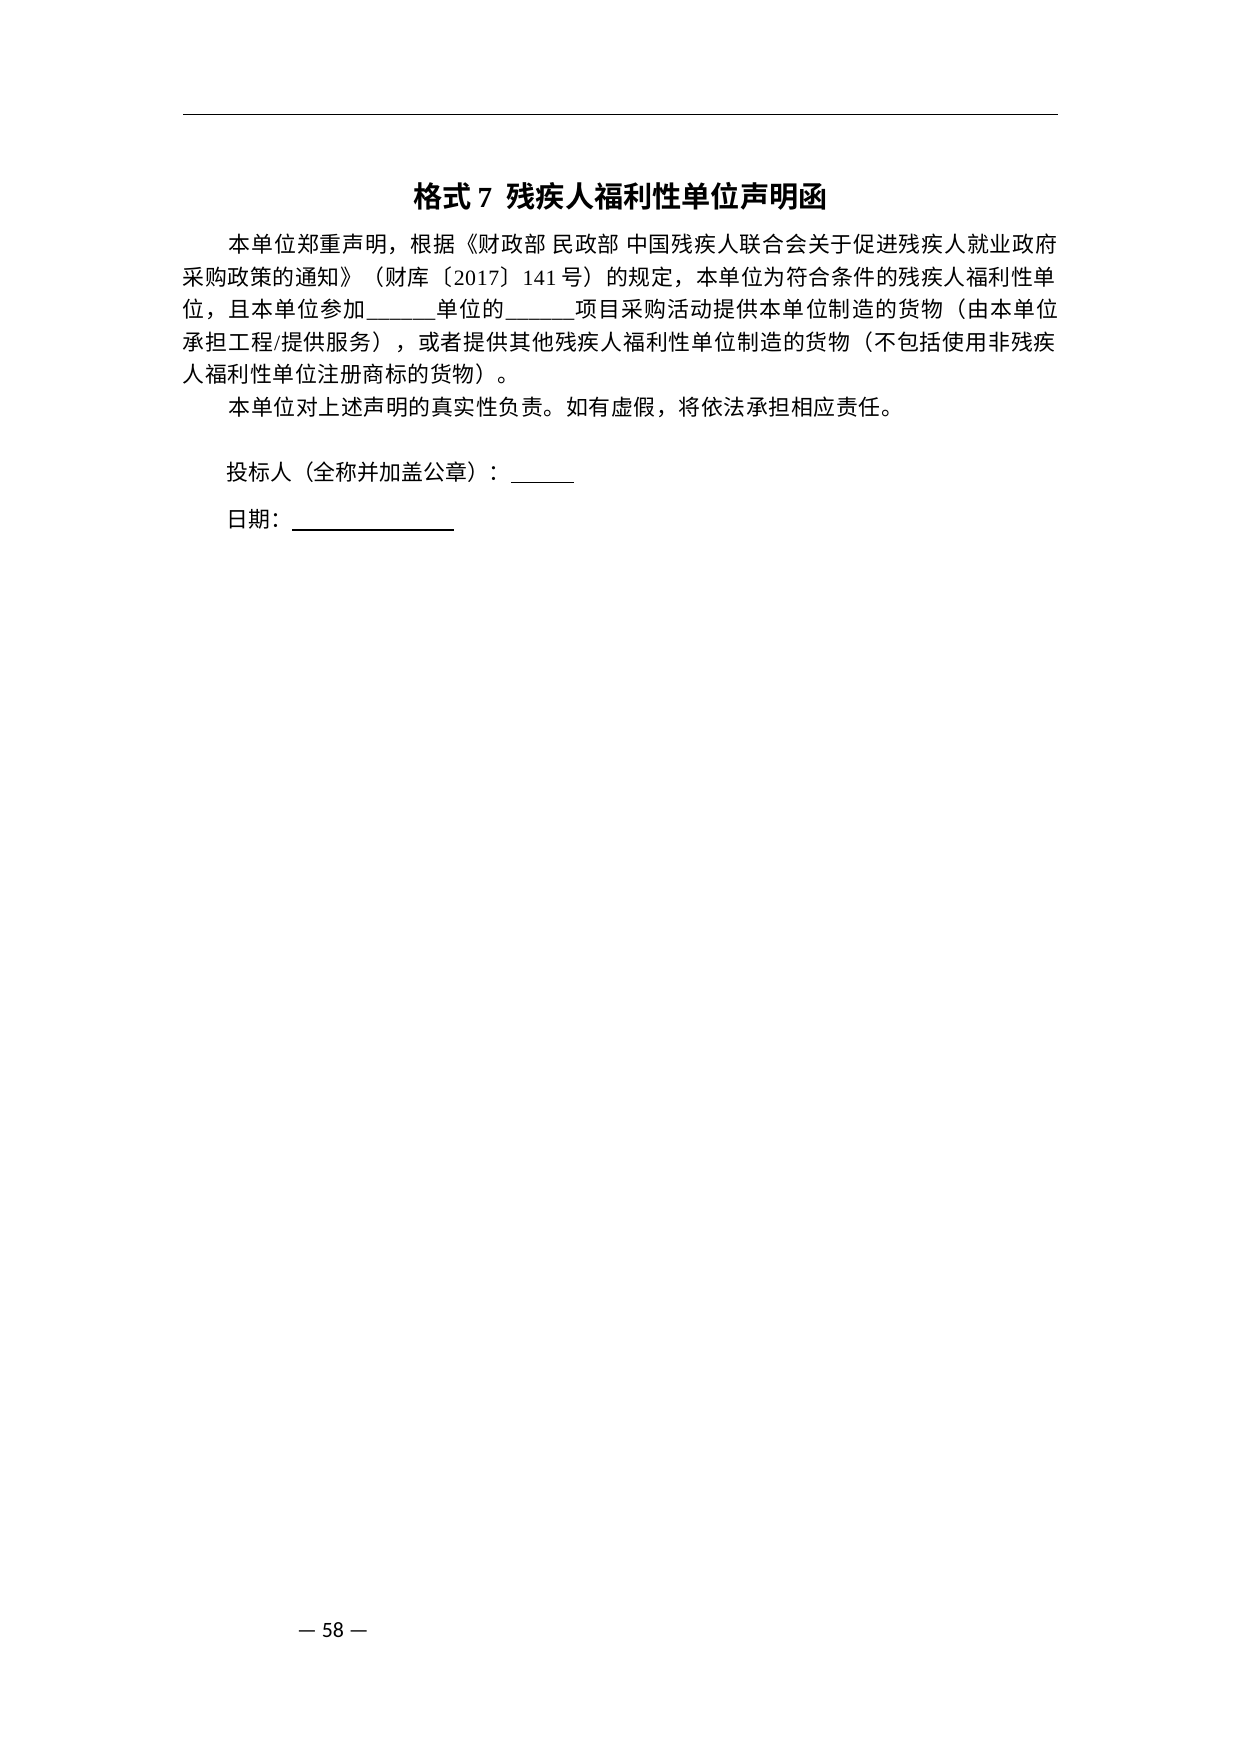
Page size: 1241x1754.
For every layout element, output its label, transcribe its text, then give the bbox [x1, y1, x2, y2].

text 投标人（全称并加盖公章）： [182, 454, 1058, 486]
text 日期： [182, 502, 1058, 534]
text 格式7 残疾人福利性单位声明函 [182, 162, 1058, 227]
text 本单位郑重声明，根据《财政部 民政部 中国残疾人联合会关于促进残疾人就业政府采购政策的通知》（财库〔2017〕141号）的规定，本单位为符合条件的残疾人福利性单位，且本单位参加______单位的______项目采购活动提供本单位制造的货物（由本单位承担工程/提供服务），或者提供其他残疾人福利性单位制造的货物（不包括使用非残疾人福利性单位注册商标的货物）。 [182, 227, 1058, 389]
text 本单位对上述声明的真实性负责。如有虚假，将依法承担相应责任。 [182, 389, 1058, 422]
